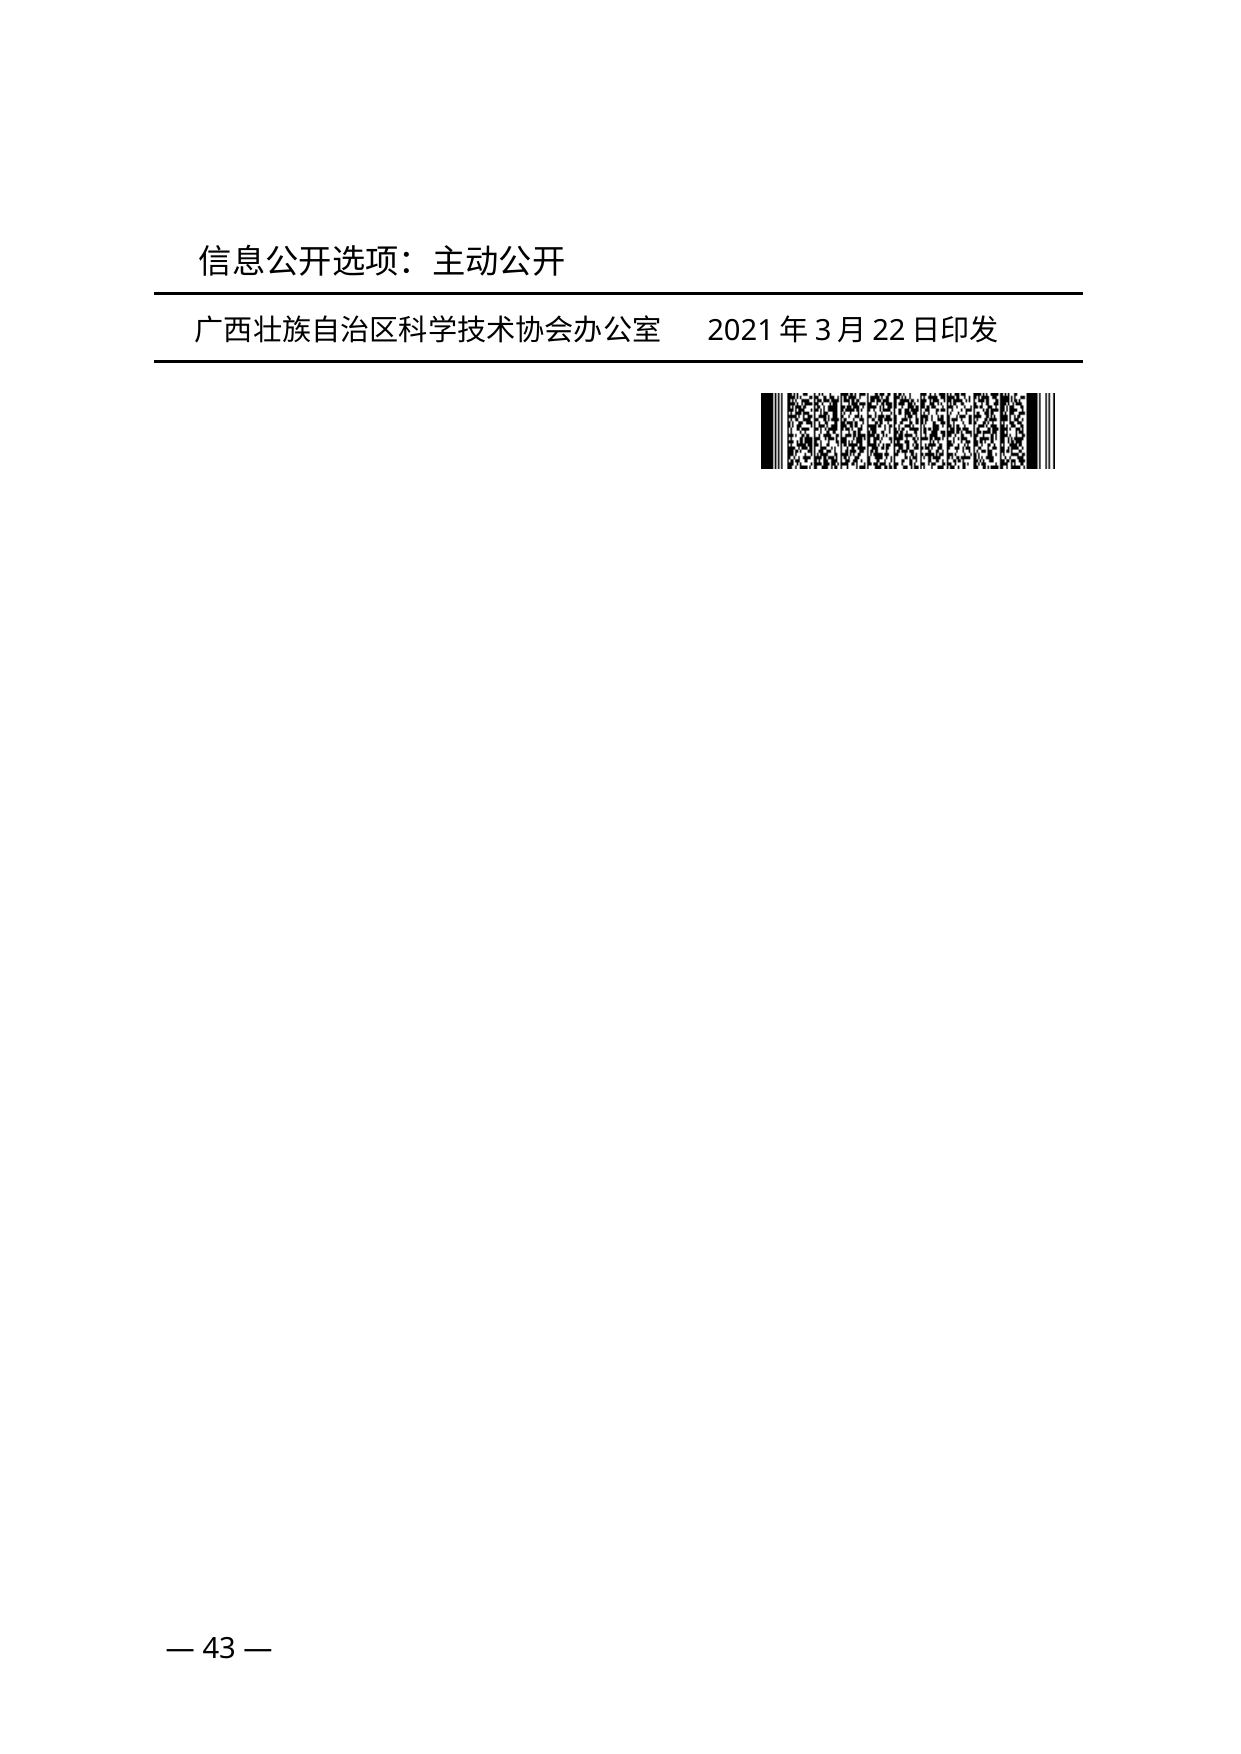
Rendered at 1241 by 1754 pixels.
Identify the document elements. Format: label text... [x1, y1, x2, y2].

picture [761, 393, 1055, 469]
text 信息公开选项：主动公开 [165, 227, 1075, 292]
table_header 广西壮族自治区科学技术协会办公室 2021年3月22日印发 [154, 295, 1083, 360]
